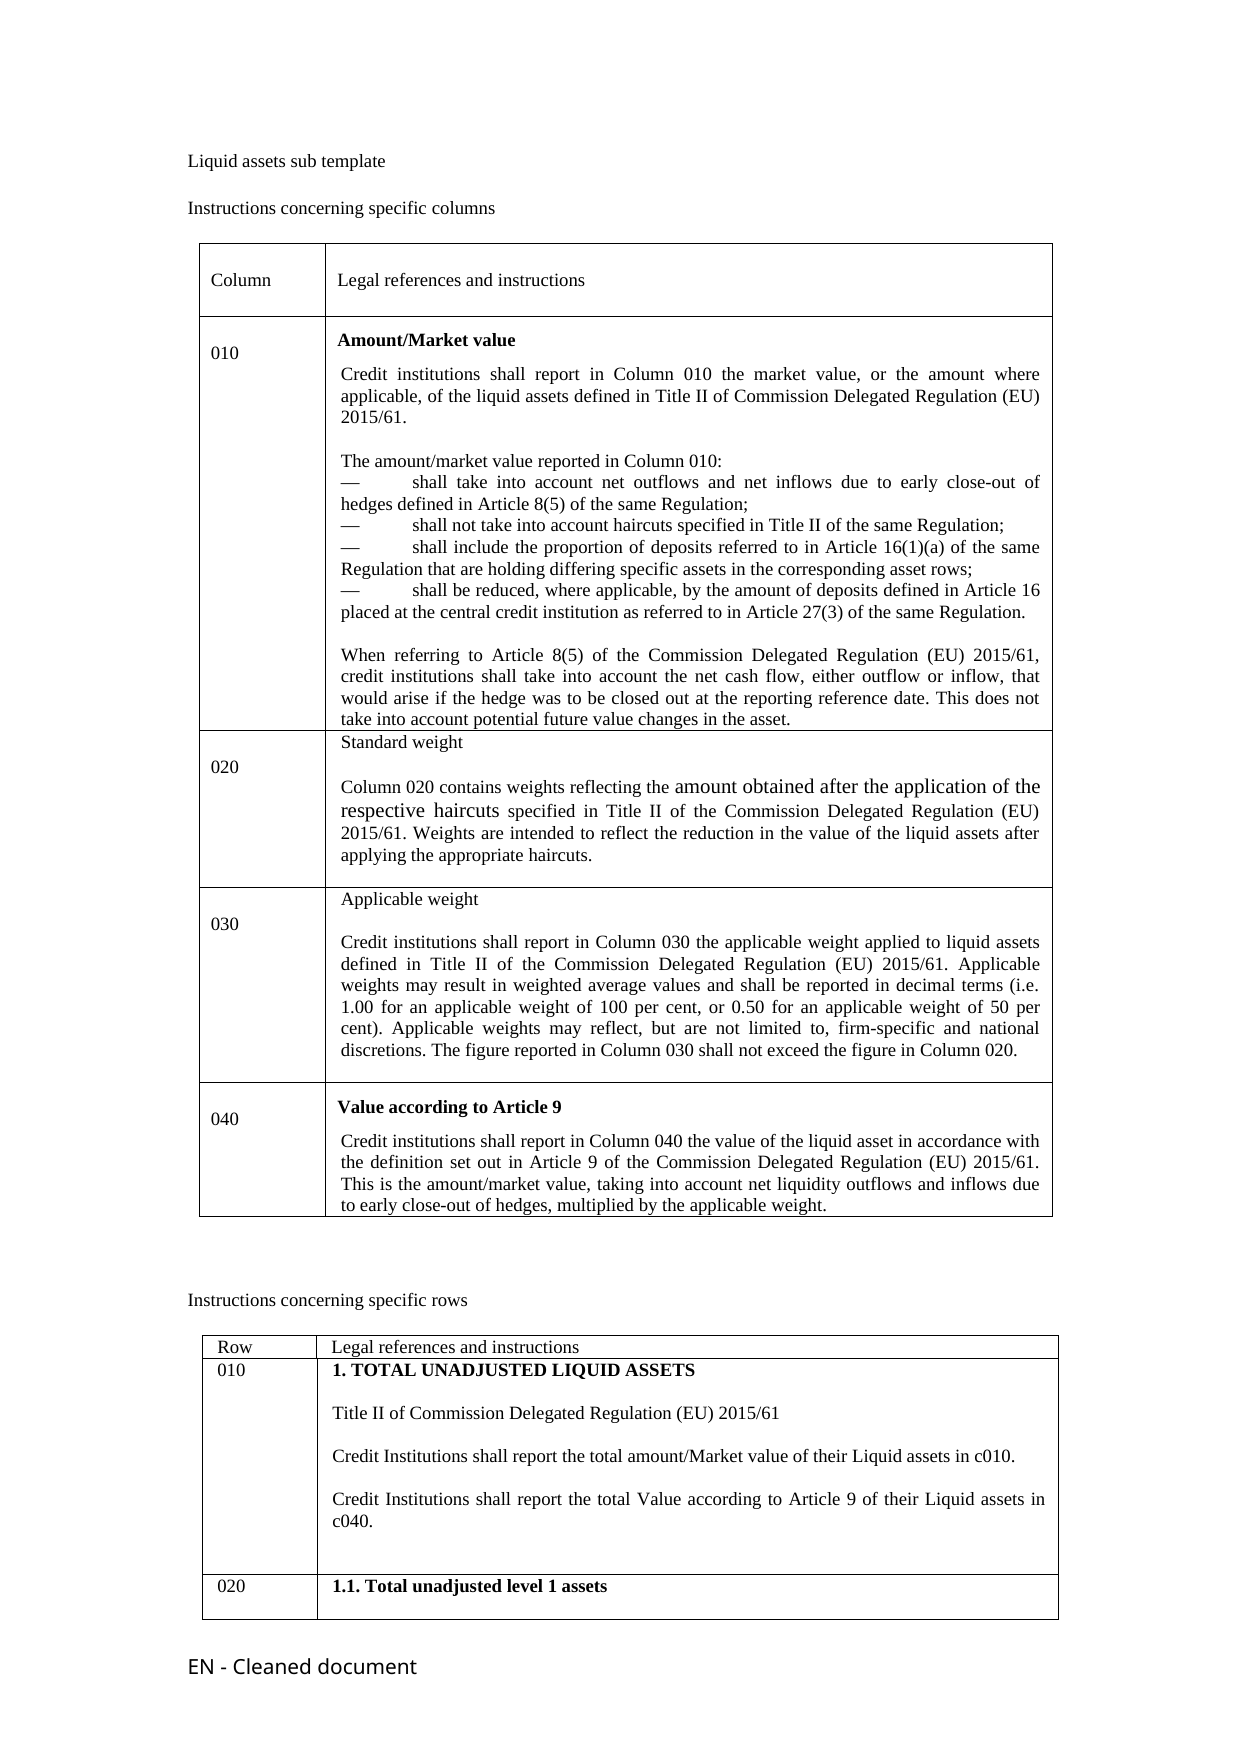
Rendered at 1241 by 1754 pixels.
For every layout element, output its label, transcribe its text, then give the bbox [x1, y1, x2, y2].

list Instructions concerning specific columns [187, 197, 1053, 218]
table_cell Applicable weight Credit institutions shall report in Column 030 the applicable weight applied to liquid assets defined in Title II of the Commission Delegated Regulation (EU) 2015/61. Applicable weights may result in weighted average values and shall be reported in decimal terms (i.e. 1.00 for an applicable weight of 100 per cent, or 0.50 for an applicable weight of 50 per cent). Applicable weights may reflect, but are not limited to, firm-specific and national discretions. The figure reported in Column 030 shall not exceed the figure in Column 020. [326, 888, 1052, 1082]
table_header Legal references and instructions [317, 1336, 1058, 1358]
table_cell 020 [203, 1575, 317, 1618]
table_cell Standard weight Column 020 contains weights reflecting the amount obtained after the application of the respective haircuts specified in Title II of the Commission Delegated Regulation (EU) 2015/61. Weights are intended to reflect the reduction in the value of the liquid assets after applying the appropriate haircuts. [326, 731, 1052, 887]
table_header Legal references and instructions [326, 244, 1052, 316]
table_cell 030 [200, 888, 325, 1082]
table_cell Value according to Article 9 Credit institutions shall report in Column 040 the value of the liquid asset in accordance with the definition set out in Article 9 of the Commission Delegated Regulation (EU) 2015/61. This is the amount/market value, taking into account net liquidity outflows and inflows due to early close-out of hedges, multiplied by the applicable weight. [326, 1083, 1052, 1216]
table_cell 010 [203, 1359, 317, 1574]
table_cell 020 [200, 731, 325, 887]
table_cell 040 [200, 1083, 325, 1216]
list Liquid assets sub template [187, 150, 1053, 172]
table_header Row [203, 1336, 316, 1358]
table_cell Amount/Market value Credit institutions shall report in Column 010 the market value, or the amount where applicable, of the liquid assets defined in Title II of Commission Delegated Regulation (EU) 2015/61. The amount/market value reported in Column 010: — shall take into account net outflows and net inflows due to early close-out of hedges defined in Article 8(5) of the same Regulation; — shall not take into account haircuts specified in Title II of the same Regulation; — shall include the proportion of deposits referred to in Article 16(1)(a) of the same Regulation that are holding differing specific assets in the corresponding asset rows; — shall be reduced, where applicable, by the amount of deposits defined in Article 16 placed at the central credit institution as referred to in Article 27(3) of the same Regulation. When referring to Article 8(5) of the Commission Delegated Regulation (EU) 2015/61, credit institutions shall take into account the net cash flow, either outflow or inflow, that would arise if the hedge was to be closed out at the reporting reference date. This does not take into account potential future value changes in the asset. [326, 317, 1052, 730]
table_header Column [200, 244, 325, 316]
table_cell 1. TOTAL UNADJUSTED LIQUID ASSETS Title II of Commission Delegated Regulation (EU) 2015/61 Credit Institutions shall report the total amount/Market value of their Liquid assets in c010. Credit Institutions shall report the total Value according to Article 9 of their Liquid assets in c040. [318, 1359, 1058, 1574]
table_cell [318, 1575, 1058, 1618]
list Instructions concerning specific rows [187, 1288, 1053, 1310]
table_cell 010 [200, 317, 325, 730]
